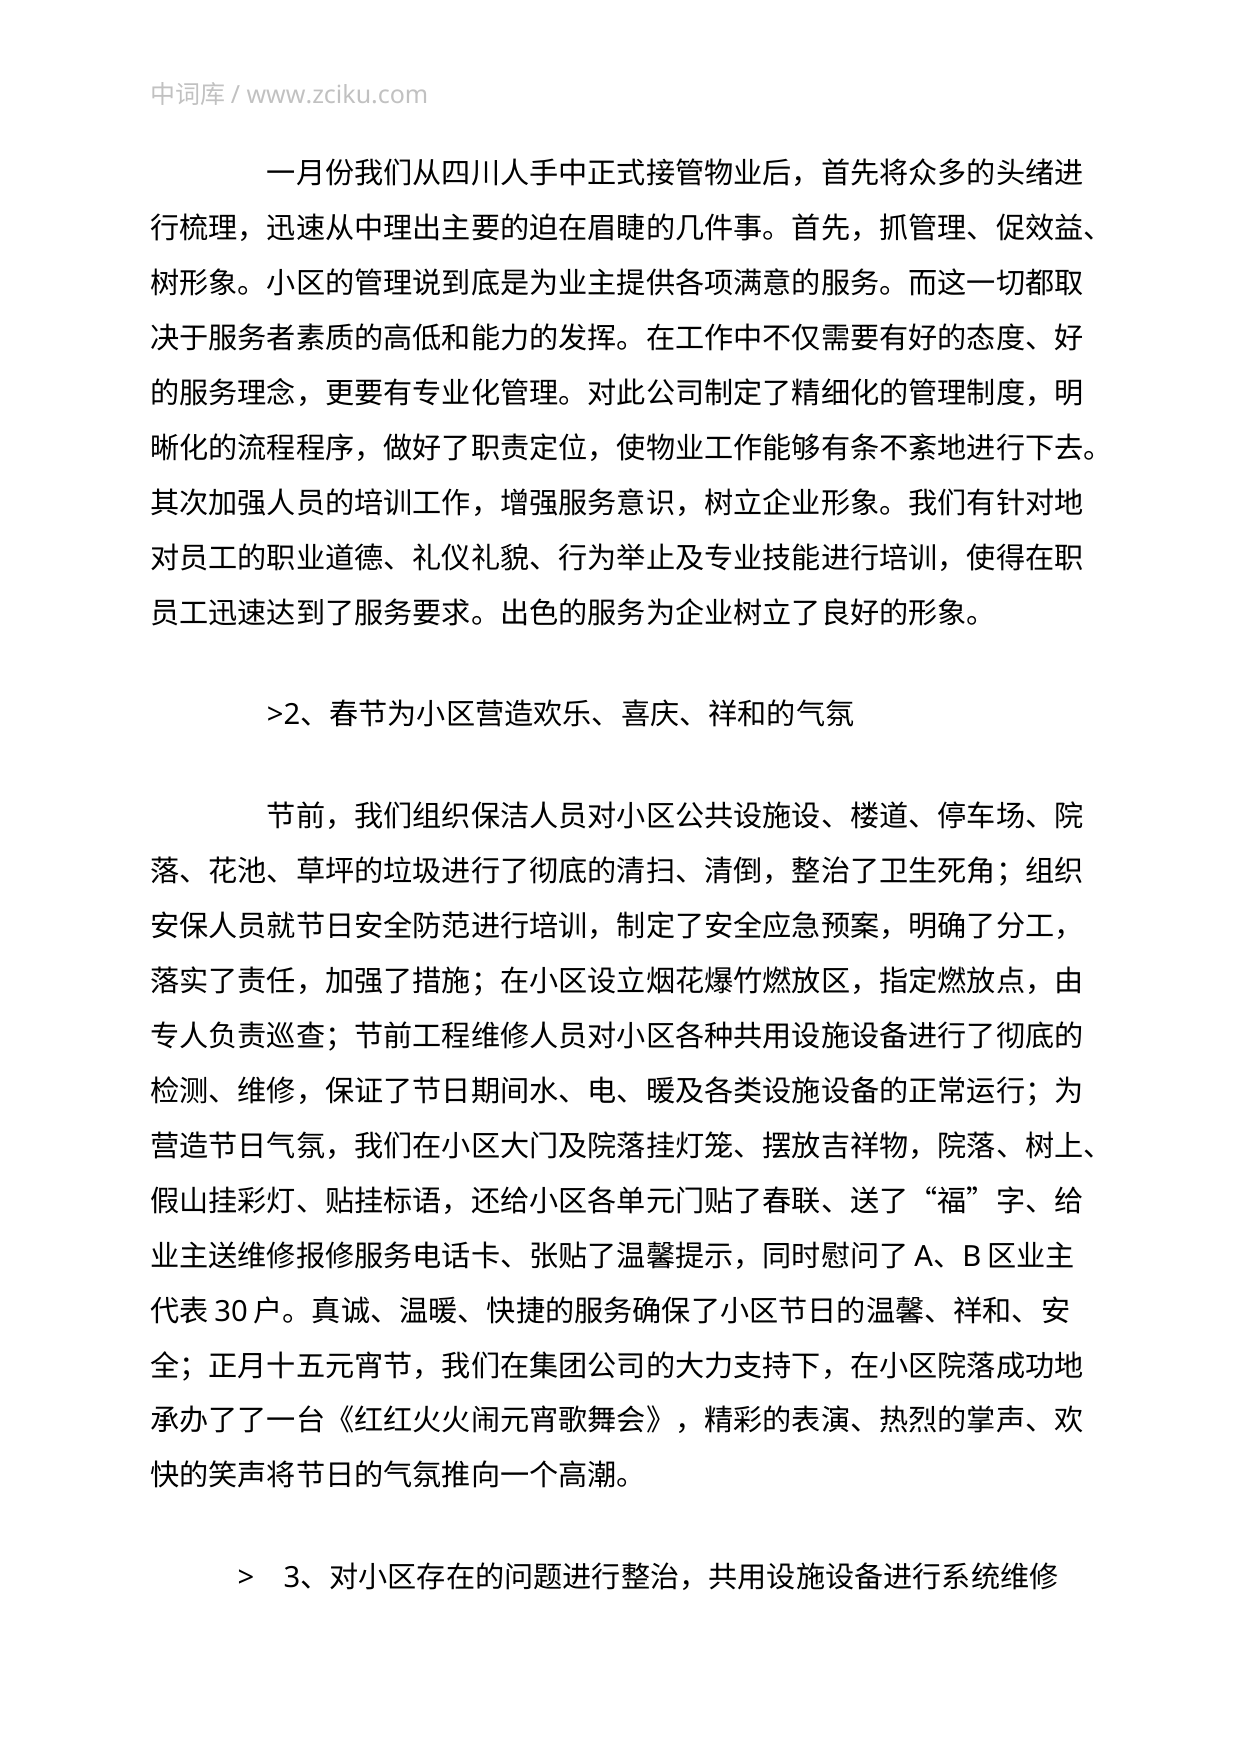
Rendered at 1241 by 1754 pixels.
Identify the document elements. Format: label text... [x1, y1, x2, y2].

text > 3、对小区存在的问题进行整治，共用设施设备进行系统维修 [150, 1554, 1090, 1596]
text 一月份我们从四川人手中正式接管物业后，首先将众多的头绪进行梳理，迅速从中理出主要的迫在眉睫的几件事。首先，抓管理、促效益、树形象。小区的管理说到底是为业主提供各项满意的服务。而这一切都取决于服务者素质的高低和能力的发挥。在工作中不仅需要有好的态度、好的服务理念，更要有专业化管理。对此公司制定了精细化的管理制度，明晰化的流程程序，做好了职责定位，使物业工作能够有条不紊地进行下去。其次加强人员的培训工作，增强服务意识，树立企业形象。我们有针对地对员工的职业道德、礼仪礼貌、行为举止及专业技能进行培训，使得在职员工迅速达到了服务要求。出色的服务为企业树立了良好的形象。 [150, 150, 1090, 631]
text >2、春节为小区营造欢乐、喜庆、祥和的气氛 [150, 691, 1090, 733]
text 节前，我们组织保洁人员对小区公共设施设、楼道、停车场、院落、花池、草坪的垃圾进行了彻底的清扫、清倒，整治了卫生死角；组织安保人员就节日安全防范进行培训，制定了安全应急预案，明确了分工，落实了责任，加强了措施；在小区设立烟花爆竹燃放区，指定燃放点，由专人负责巡查；节前工程维修人员对小区各种共用设施设备进行了彻底的检测、维修，保证了节日期间水、电、暖及各类设施设备的正常运行；为营造节日气氛，我们在小区大门及院落挂灯笼、摆放吉祥物，院落、树上、假山挂彩灯、贴挂标语，还给小区各单元门贴了春联、送了“福”字、给业主送维修报修服务电话卡、张贴了温馨提示，同时慰问了A、B区业主代表30户。真诚、温暖、快捷的服务确保了小区节日的温馨、祥和、安全；正月十五元宵节，我们在集团公司的大力支持下，在小区院落成功地承办了了一台《红红火火闹元宵歌舞会》，精彩的表演、热烈的掌声、欢快的笑声将节日的气氛推向一个高潮。 [150, 793, 1090, 1494]
